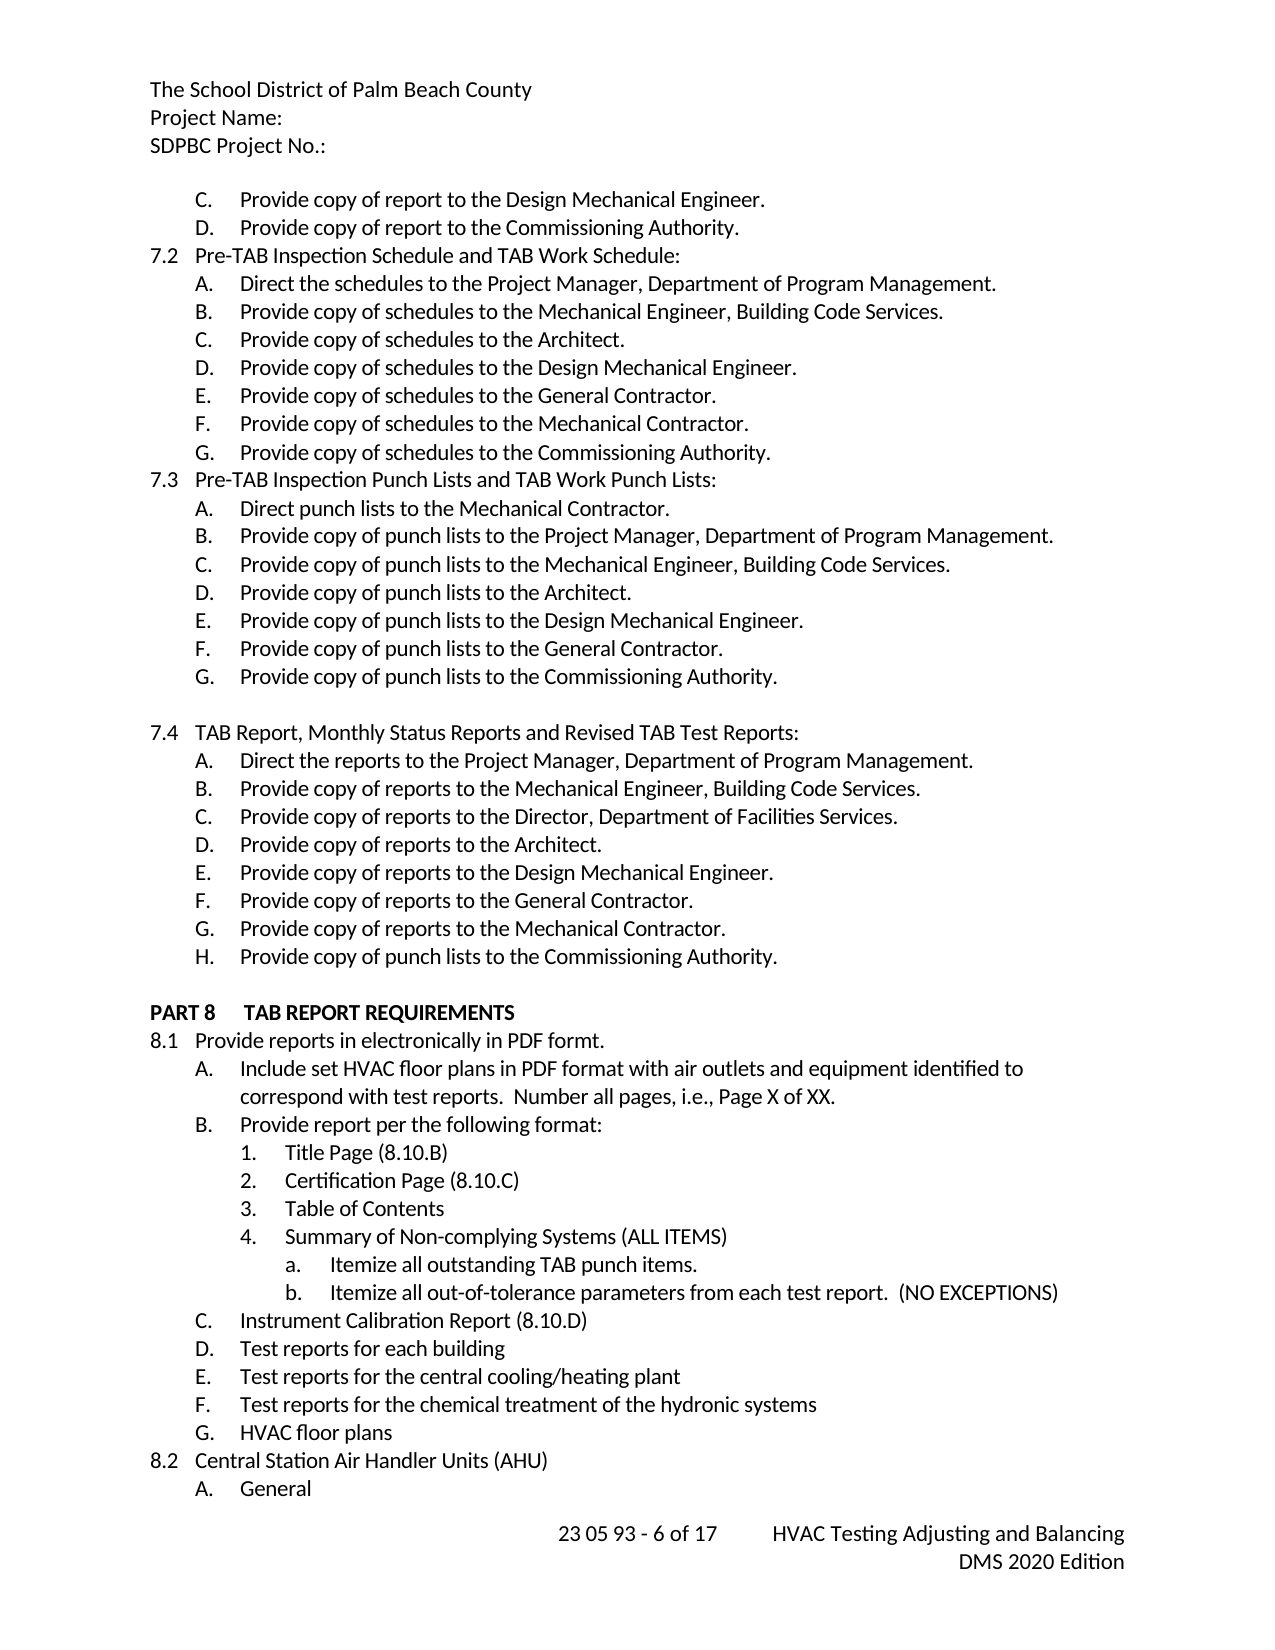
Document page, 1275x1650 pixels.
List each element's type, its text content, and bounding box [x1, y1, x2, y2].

list Provide copy of schedules to the Design Mechanical Engineer. [195, 353, 1125, 382]
list Pre-TAB Inspection Punch Lists and TAB Work Punch Lists: [150, 466, 1125, 494]
list Provide copy of reports to the Design Mechanical Engineer. [195, 858, 1125, 886]
list Provide copy of punch lists to the Design Mechanical Engineer. [195, 606, 1125, 634]
list Itemize all outstanding TAB punch items. [285, 1250, 1125, 1278]
list Include set HVAC floor plans in PDF format with air outlets and equipment identified to correspond with test reports. Number all pages, i.e., Page X of XX. [195, 1054, 1125, 1110]
list Provide copy of reports to the Director, Department of Facilities Services. [195, 802, 1125, 830]
list Direct the reports to the Project Manager, Department of Program Management. [195, 746, 1125, 774]
list Test reports for the chemical treatment of the hydronic systems [195, 1390, 1125, 1418]
list Provide copy of schedules to the Architect. [195, 326, 1125, 353]
list Title Page (8.10.B) [240, 1138, 1125, 1166]
list Provide copy of report to the Commissioning Authority. [195, 213, 1125, 241]
list Table of Contents [240, 1194, 1125, 1222]
list Provide copy of schedules to the Commissioning Authority. [195, 438, 1125, 466]
list Provide copy of punch lists to the General Contractor. [195, 634, 1125, 662]
list Summary of Non-complying Systems (ALL ITEMS) [240, 1222, 1125, 1250]
list Provide copy of punch lists to the Mechanical Engineer, Building Code Services. [195, 550, 1125, 578]
list Instrument Calibration Report (8.10.D) [195, 1306, 1125, 1334]
list Provide copy of schedules to the Mechanical Contractor. [195, 409, 1125, 438]
list Provide copy of punch lists to the Architect. [195, 578, 1125, 606]
list HVAC floor plans [195, 1418, 1125, 1446]
list Certification Page (8.10.C) [240, 1166, 1125, 1194]
list Test reports for the central cooling/heating plant [195, 1362, 1125, 1390]
list Provide copy of reports to the Architect. [195, 830, 1125, 858]
list TAB Report, Monthly Status Reports and Revised TAB Test Reports: [150, 718, 1125, 746]
list Provide copy of report to the Design Mechanical Engineer. [195, 185, 1125, 213]
list Provide reports in electronically in PDF formt. [150, 1026, 1125, 1054]
list General [195, 1474, 1125, 1502]
list Itemize all out-of-tolerance parameters from each test report. (NO EXCEPTIONS) [285, 1278, 1125, 1306]
list Direct punch lists to the Mechanical Contractor. [195, 494, 1125, 522]
list Central Station Air Handler Units (AHU) [150, 1446, 1125, 1474]
list Provide copy of punch lists to the Project Manager, Department of Program Management. [195, 522, 1125, 550]
list Provide copy of reports to the General Contractor. [195, 886, 1125, 914]
list Provide copy of punch lists to the Commissioning Authority. [195, 662, 1125, 690]
list Provide copy of reports to the Mechanical Contractor. [195, 914, 1125, 942]
list Provide copy of schedules to the General Contractor. [195, 382, 1125, 409]
list Test reports for each building [195, 1334, 1125, 1362]
list Direct the schedules to the Project Manager, Department of Program Management. [195, 269, 1125, 297]
list Pre-TAB Inspection Schedule and TAB Work Schedule: [150, 241, 1125, 269]
list Provide copy of reports to the Mechanical Engineer, Building Code Services. [195, 774, 1125, 802]
text PART 8 TAB REPORT REQUIREMENTS [150, 998, 1125, 1026]
list Provide copy of schedules to the Mechanical Engineer, Building Code Services. [195, 297, 1125, 326]
list Provide report per the following format: [195, 1110, 1125, 1138]
list Provide copy of punch lists to the Commissioning Authority. [195, 942, 1125, 970]
